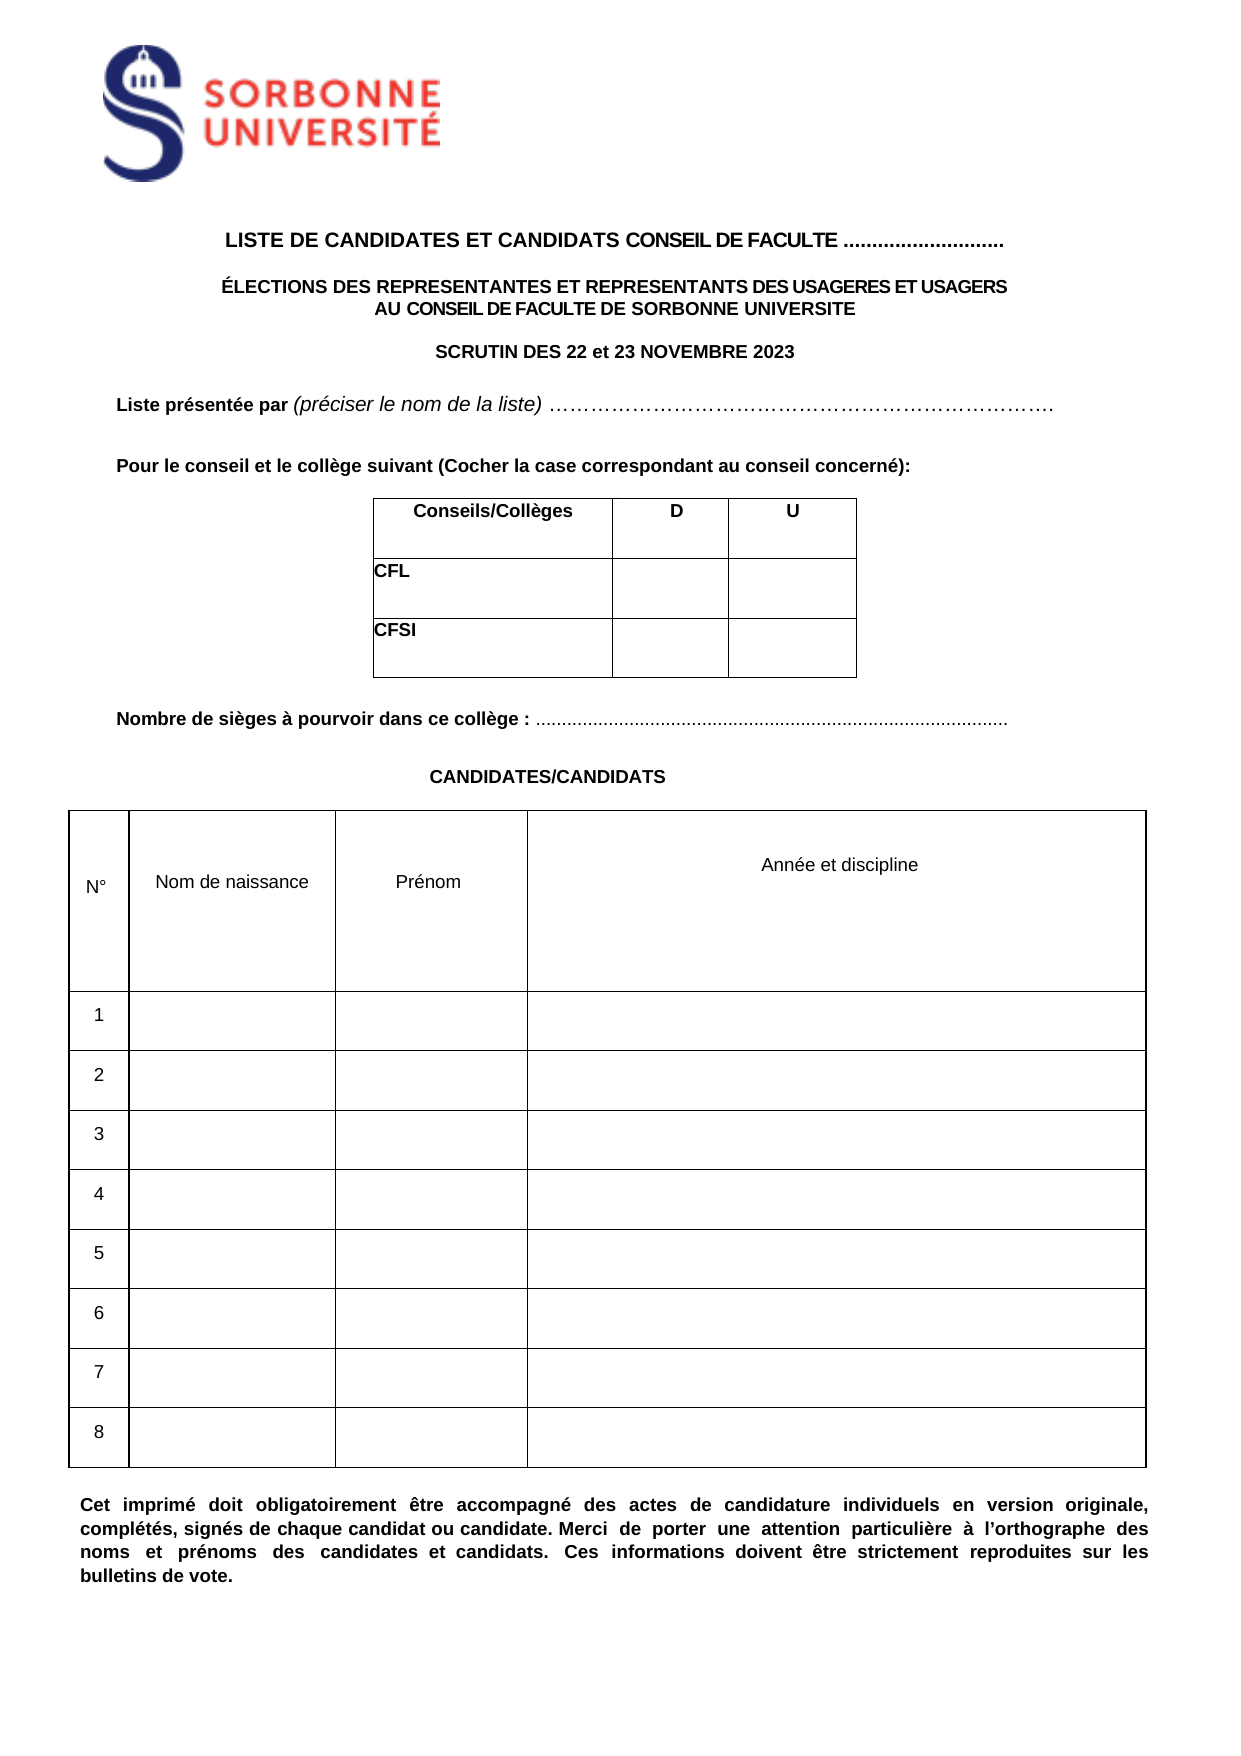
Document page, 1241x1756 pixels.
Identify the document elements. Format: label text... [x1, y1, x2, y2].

table_cell [336, 1051, 527, 1110]
text ÉLECTIONS DES REPRESENTANTES ET REPRESENTANTS DES USAGERES ET USAGERS [69, 276, 1161, 297]
table_cell [336, 1111, 527, 1169]
text Cet imprimé doit obligatoirement être accompagné des actes de candidature individuels en version originale, complétés, signés de chaque candidat ou candidate. Merci de porter une attention particulière à l’orthographe des noms et prénoms des candidates et candidats. Ces informations doivent être strictement reproduites sur les bulletins de vote. [80, 1470, 1149, 1586]
table_cell [528, 1349, 1145, 1407]
table_cell [130, 1408, 335, 1467]
table_cell 2 [70, 1051, 128, 1110]
table_cell [336, 1408, 527, 1467]
table_cell [613, 619, 728, 677]
picture [103, 45, 440, 182]
table_cell 5 [70, 1230, 128, 1288]
table_cell CFL [374, 559, 612, 617]
table_cell [528, 1051, 1145, 1110]
table_header Nom de naissance [130, 811, 335, 991]
table_header N° [70, 811, 128, 991]
text SCRUTIN DES 22 et 23 NOVEMBRE 2023 [69, 340, 1161, 362]
text Nombre de sièges à pourvoir dans ce collège : ........................................................................................... [116, 708, 1161, 729]
table_cell [130, 1230, 335, 1288]
table_cell [528, 1408, 1145, 1467]
table_cell [528, 1111, 1145, 1169]
text AU CONSEIL DE FACULTE DE SORBONNE UNIVERSITE [69, 297, 1161, 319]
table_cell [528, 1170, 1145, 1229]
table_header Prénom [336, 811, 527, 991]
table_cell [130, 1349, 335, 1407]
text LISTE DE CANDIDATES ET CANDIDATS CONSEIL DE FACULTE ............................ [69, 228, 1161, 252]
table_cell [336, 992, 527, 1050]
table_cell [130, 1051, 335, 1110]
table_header Conseils/Collèges [374, 499, 612, 558]
table_cell [336, 1289, 527, 1348]
table_cell 3 [70, 1111, 128, 1169]
table_header U [729, 499, 856, 558]
table_cell [130, 1289, 335, 1348]
table_cell [336, 1349, 527, 1407]
table_cell [528, 992, 1145, 1050]
table_header D [613, 499, 728, 558]
table_cell [613, 559, 728, 617]
table_cell 1 [70, 992, 128, 1050]
text CANDIDATES/CANDIDATS [116, 766, 666, 787]
table_cell [729, 559, 856, 617]
table_cell [336, 1230, 527, 1288]
table_cell 4 [70, 1170, 128, 1229]
table_cell [130, 1111, 335, 1169]
table_cell [130, 1170, 335, 1229]
text Pour le conseil et le collège suivant (Cocher la case correspondant au conseil concerné): [116, 455, 1161, 477]
table_cell 7 [70, 1349, 128, 1407]
table_cell [528, 1289, 1145, 1348]
table_cell [528, 1230, 1145, 1288]
table_cell [336, 1170, 527, 1229]
table_header Année et discipline [528, 811, 1145, 991]
table_cell [729, 619, 856, 677]
table_cell 6 [70, 1289, 128, 1348]
text Liste présentée par (préciser le nom de la liste) ………………………………………………………………. [116, 391, 1161, 415]
table_cell CFSI [374, 619, 612, 677]
table_cell 8 [70, 1408, 128, 1467]
table_cell [130, 992, 335, 1050]
